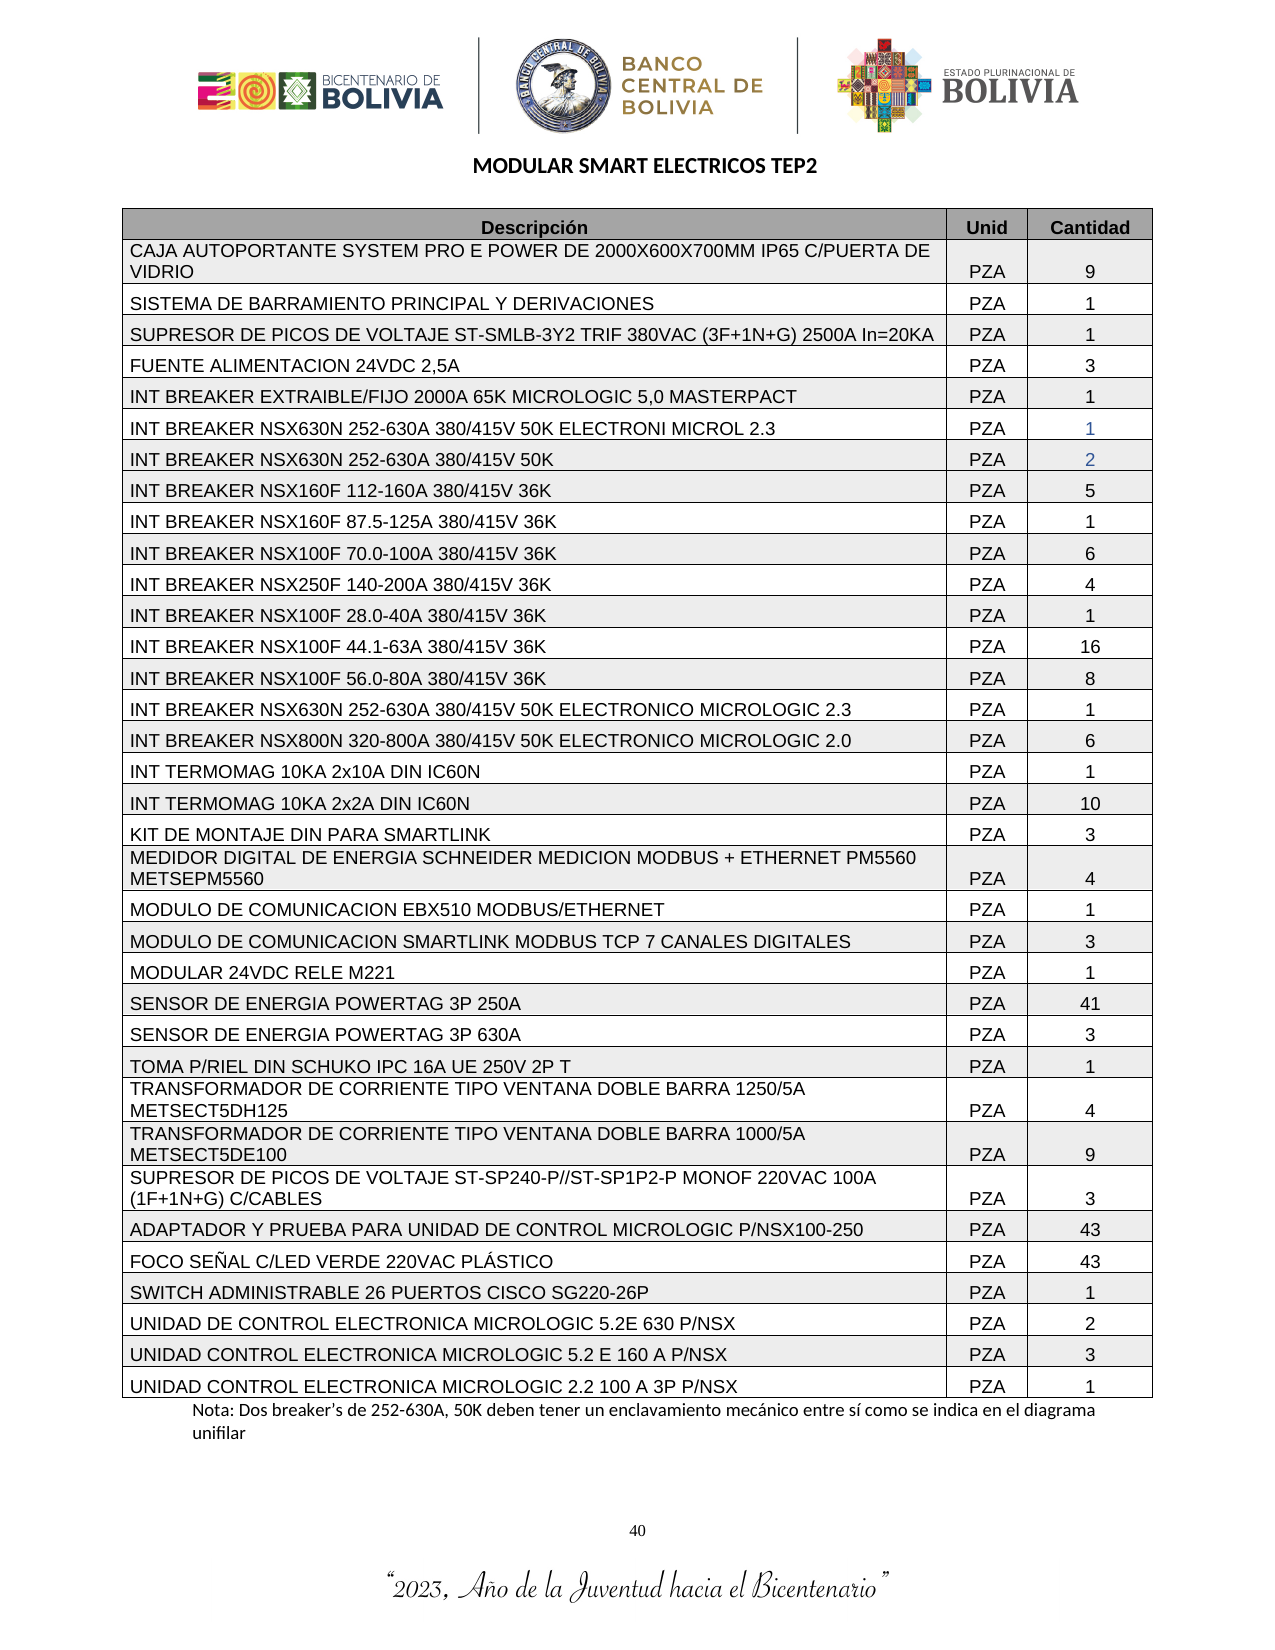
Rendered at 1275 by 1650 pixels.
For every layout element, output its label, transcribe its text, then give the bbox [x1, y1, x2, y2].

table_header Unid [947, 209, 1027, 239]
table_cell MODULO DE COMUNICACION SMARTLINK MODBUS TCP 7 CANALES DIGITALES [123, 922, 946, 952]
table_cell SUPRESOR DE PICOS DE VOLTAJE ST-SMLB-3Y2 TRIF 380VAC (3F+1N+G) 2500A In=20KA [123, 315, 946, 345]
table_cell 4 [1028, 565, 1152, 595]
table_cell PZA [947, 815, 1027, 845]
table_cell 4 [1028, 846, 1152, 889]
picture [0, 9, 1275, 137]
table_cell PZA [947, 846, 1027, 889]
table_cell PZA [947, 1242, 1027, 1272]
table_cell PZA [947, 1016, 1027, 1046]
table_cell 2 [1028, 440, 1152, 470]
table_cell PZA [947, 659, 1027, 689]
table_cell INT BREAKER NSX630N 252-630A 380/415V 50K ELECTRONI MICROL 2.3 [123, 409, 946, 439]
table_cell 9 [1028, 240, 1152, 283]
table_cell FOCO SEÑAL C/LED VERDE 220VAC PLÁSTICO [123, 1242, 946, 1272]
table_cell 5 [1028, 471, 1152, 502]
table_cell PZA [947, 1166, 1027, 1209]
table_cell CAJA AUTOPORTANTE SYSTEM PRO E POWER DE 2000X600X700MM IP65 C/PUERTA DE VIDRIO [123, 240, 946, 283]
table_cell INT BREAKER NSX250F 140-200A 380/415V 36K [123, 565, 946, 595]
table_cell PZA [947, 534, 1027, 564]
table_cell 1 [1028, 1367, 1152, 1397]
table_cell PZA [947, 503, 1027, 533]
table_cell 3 [1028, 922, 1152, 952]
table_cell 43 [1028, 1211, 1152, 1241]
table_cell 9 [1028, 1122, 1152, 1165]
table_cell 1 [1028, 284, 1152, 314]
table_cell INT BREAKER NSX100F 56.0-80A 380/415V 36K [123, 659, 946, 689]
table_cell INT BREAKER NSX100F 44.1-63A 380/415V 36K [123, 628, 946, 658]
table_cell PZA [947, 440, 1027, 470]
table_cell 1 [1028, 891, 1152, 921]
table_cell 1 [1028, 503, 1152, 533]
table_cell PZA [947, 922, 1027, 952]
table_cell 8 [1028, 659, 1152, 689]
table_cell PZA [947, 240, 1027, 283]
picture [0, 1558, 1272, 1622]
table_header Cantidad [1028, 209, 1152, 239]
text Nota: Dos breaker’s de 252-630A, 50K deben tener un enclavamiento mecánico entre sí como se indica en el diagrama unifilar [192, 1398, 1098, 1444]
table_cell PZA [947, 984, 1027, 1014]
table_cell PZA [947, 784, 1027, 814]
text MODULAR SMART ELECTRICOS TEP2 [192, 151, 1098, 179]
table_cell PZA [947, 471, 1027, 502]
table_cell PZA [947, 1273, 1027, 1303]
table_cell TRANSFORMADOR DE CORRIENTE TIPO VENTANA DOBLE BARRA 1250/5A METSECT5DH125 [123, 1078, 946, 1121]
table_cell 1 [1028, 753, 1152, 783]
table_cell 6 [1028, 534, 1152, 564]
table_cell PZA [947, 891, 1027, 921]
table_cell 1 [1028, 315, 1152, 345]
table_cell INT TERMOMAG 10KA 2x10A DIN IC60N [123, 753, 946, 783]
table_cell UNIDAD DE CONTROL ELECTRONICA MICROLOGIC 5.2E 630 P/NSX [123, 1304, 946, 1334]
table_cell INT BREAKER NSX800N 320-800A 380/415V 50K ELECTRONICO MICROLOGIC 2.0 [123, 721, 946, 752]
table_cell PZA [947, 1078, 1027, 1121]
table_cell PZA [947, 1336, 1027, 1366]
table_cell PZA [947, 378, 1027, 408]
table_cell TRANSFORMADOR DE CORRIENTE TIPO VENTANA DOBLE BARRA 1000/5A METSECT5DE100 [123, 1122, 946, 1165]
table_cell 3 [1028, 815, 1152, 845]
table_cell 3 [1028, 1336, 1152, 1366]
table_cell INT BREAKER NSX100F 28.0-40A 380/415V 36K [123, 596, 946, 627]
table_cell SWITCH ADMINISTRABLE 26 PUERTOS CISCO SG220-26P [123, 1273, 946, 1303]
table_cell PZA [947, 721, 1027, 752]
table_cell 2 [1028, 1304, 1152, 1334]
table_cell INT BREAKER NSX160F 87.5-125A 380/415V 36K [123, 503, 946, 533]
table_cell 4 [1028, 1078, 1152, 1121]
table_cell INT TERMOMAG 10KA 2x2A DIN IC60N [123, 784, 946, 814]
table_cell SISTEMA DE BARRAMIENTO PRINCIPAL Y DERIVACIONES [123, 284, 946, 314]
table_cell SENSOR DE ENERGIA POWERTAG 3P 630A [123, 1016, 946, 1046]
table_cell MEDIDOR DIGITAL DE ENERGIA SCHNEIDER MEDICION MODBUS + ETHERNET PM5560 METSEPM5560 [123, 846, 946, 889]
table_cell INT BREAKER EXTRAIBLE/FIJO 2000A 65K MICROLOGIC 5,0 MASTERPACT [123, 378, 946, 408]
table_cell 43 [1028, 1242, 1152, 1272]
table_cell PZA [947, 1211, 1027, 1241]
table_cell 16 [1028, 628, 1152, 658]
table_cell 1 [1028, 1273, 1152, 1303]
table_cell 1 [1028, 596, 1152, 627]
table_cell 3 [1028, 1166, 1152, 1209]
table_cell PZA [947, 1122, 1027, 1165]
table_cell 6 [1028, 721, 1152, 752]
table_cell KIT DE MONTAJE DIN PARA SMARTLINK [123, 815, 946, 845]
table_cell PZA [947, 409, 1027, 439]
table_cell PZA [947, 1367, 1027, 1397]
table_cell 1 [1028, 409, 1152, 439]
table_cell MODULAR 24VDC RELE M221 [123, 953, 946, 983]
table_cell PZA [947, 753, 1027, 783]
table_cell PZA [947, 565, 1027, 595]
table_cell SENSOR DE ENERGIA POWERTAG 3P 250A [123, 984, 946, 1014]
table_cell UNIDAD CONTROL ELECTRONICA MICROLOGIC 5.2 E 160 A P/NSX [123, 1336, 946, 1366]
table_cell INT BREAKER NSX100F 70.0-100A 380/415V 36K [123, 534, 946, 564]
table_cell 1 [1028, 953, 1152, 983]
table_header Descripción [123, 209, 946, 239]
table_cell 41 [1028, 984, 1152, 1014]
table_cell PZA [947, 346, 1027, 377]
table_cell PZA [947, 284, 1027, 314]
table_cell 1 [1028, 378, 1152, 408]
table_cell PZA [947, 1304, 1027, 1334]
table_cell PZA [947, 690, 1027, 720]
table_cell INT BREAKER NSX630N 252-630A 380/415V 50K [123, 440, 946, 470]
table_cell FUENTE ALIMENTACION 24VDC 2,5A [123, 346, 946, 377]
table_cell MODULO DE COMUNICACION EBX510 MODBUS/ETHERNET [123, 891, 946, 921]
table_cell INT BREAKER NSX160F 112-160A 380/415V 36K [123, 471, 946, 502]
table_cell PZA [947, 953, 1027, 983]
table_cell PZA [947, 628, 1027, 658]
table_cell UNIDAD CONTROL ELECTRONICA MICROLOGIC 2.2 100 A 3P P/NSX [123, 1367, 946, 1397]
table_cell ADAPTADOR Y PRUEBA PARA UNIDAD DE CONTROL MICROLOGIC P/NSX100-250 [123, 1211, 946, 1241]
table_cell 10 [1028, 784, 1152, 814]
table_cell INT BREAKER NSX630N 252-630A 380/415V 50K ELECTRONICO MICROLOGIC 2.3 [123, 690, 946, 720]
table_cell 3 [1028, 1016, 1152, 1046]
table_cell SUPRESOR DE PICOS DE VOLTAJE ST-SP240-P//ST-SP1P2-P MONOF 220VAC 100A (1F+1N+G) C/CABLES [123, 1166, 946, 1209]
table_cell TOMA P/RIEL DIN SCHUKO IPC 16A UE 250V 2P T [123, 1047, 946, 1077]
table_cell 1 [1028, 690, 1152, 720]
table_cell 3 [1028, 346, 1152, 377]
table_cell 1 [1028, 1047, 1152, 1077]
table_cell PZA [947, 596, 1027, 627]
table_cell PZA [947, 315, 1027, 345]
table_cell PZA [947, 1047, 1027, 1077]
